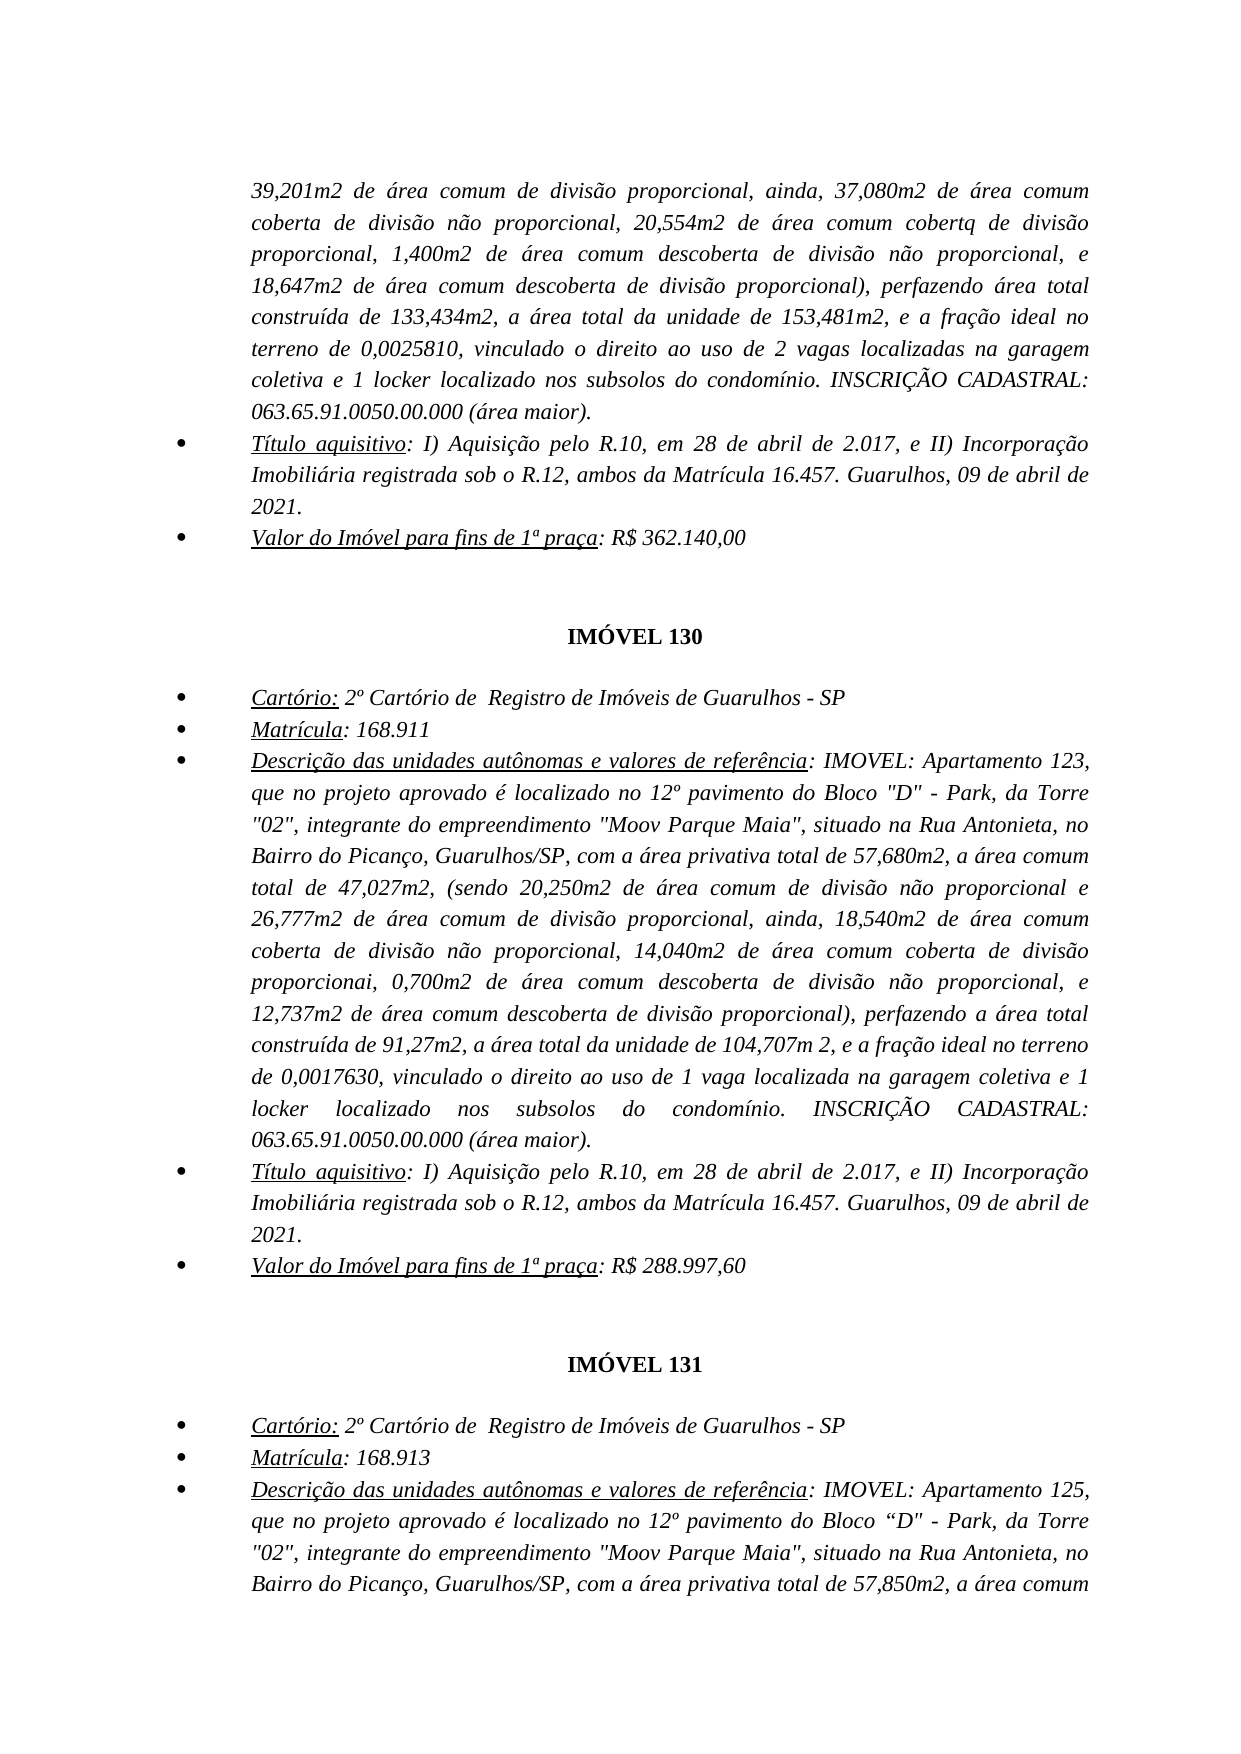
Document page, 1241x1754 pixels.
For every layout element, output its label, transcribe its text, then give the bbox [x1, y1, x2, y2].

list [177, 1476, 1092, 1597]
list Valor do Imóvel para fins de 1ª praça: R$ 362.140,00 [177, 524, 1092, 551]
text IMÓVEL 130 [177, 618, 1092, 651]
list Valor do Imóvel para fins de 1ª praça: R$ 288.997,60 [177, 1252, 1092, 1279]
list Descrição das unidades autônomas e valores de referência: IMOVEL: Apartamento 123, que no projeto aprovado é localizado no 12º pavimento do Bloco "D" - Park, da Torre "02", integrante do empreendimento "Moov Parque Maia", situado na Rua Antonieta, no Bairro do Picanço, Guarulhos/SP, com a área privativa total de 57,680m2, a área comum total de 47,027m2, (sendo 20,250m2 de área comum de divisão não proporcional e 26,777m2 de área comum de divisão proporcional, ainda, 18,540m2 de área comum coberta de divisão não proporcional, 14,040m2 de área comum coberta de divisão proporcionai, 0,700m2 de área comum descoberta de divisão não proporcional, e 12,737m2 de área comum descoberta de divisão proporcional), perfazendo a área total construída de 91,27m2, a área total da unidade de 104,707m 2, e a fração ideal no terreno de 0,0017630, vinculado o direito ao uso de 1 vaga localizada na garagem coletiva e 1 locker localizado nos subsolos do condomínio. INSCRIÇÃO CADASTRAL: 063.65.91.0050.00.000 (área maior). [177, 747, 1092, 1153]
list Matrícula: 168.911 [177, 716, 1092, 742]
text IMÓVEL 131 [177, 1346, 1092, 1379]
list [177, 177, 1092, 424]
list Matrícula: 168.913 [177, 1444, 1092, 1470]
list Cartório: 2º Cartório de Registro de Imóveis de Guarulhos - SP [177, 1412, 1092, 1439]
list Cartório: 2º Cartório de Registro de Imóveis de Guarulhos - SP [177, 684, 1092, 711]
